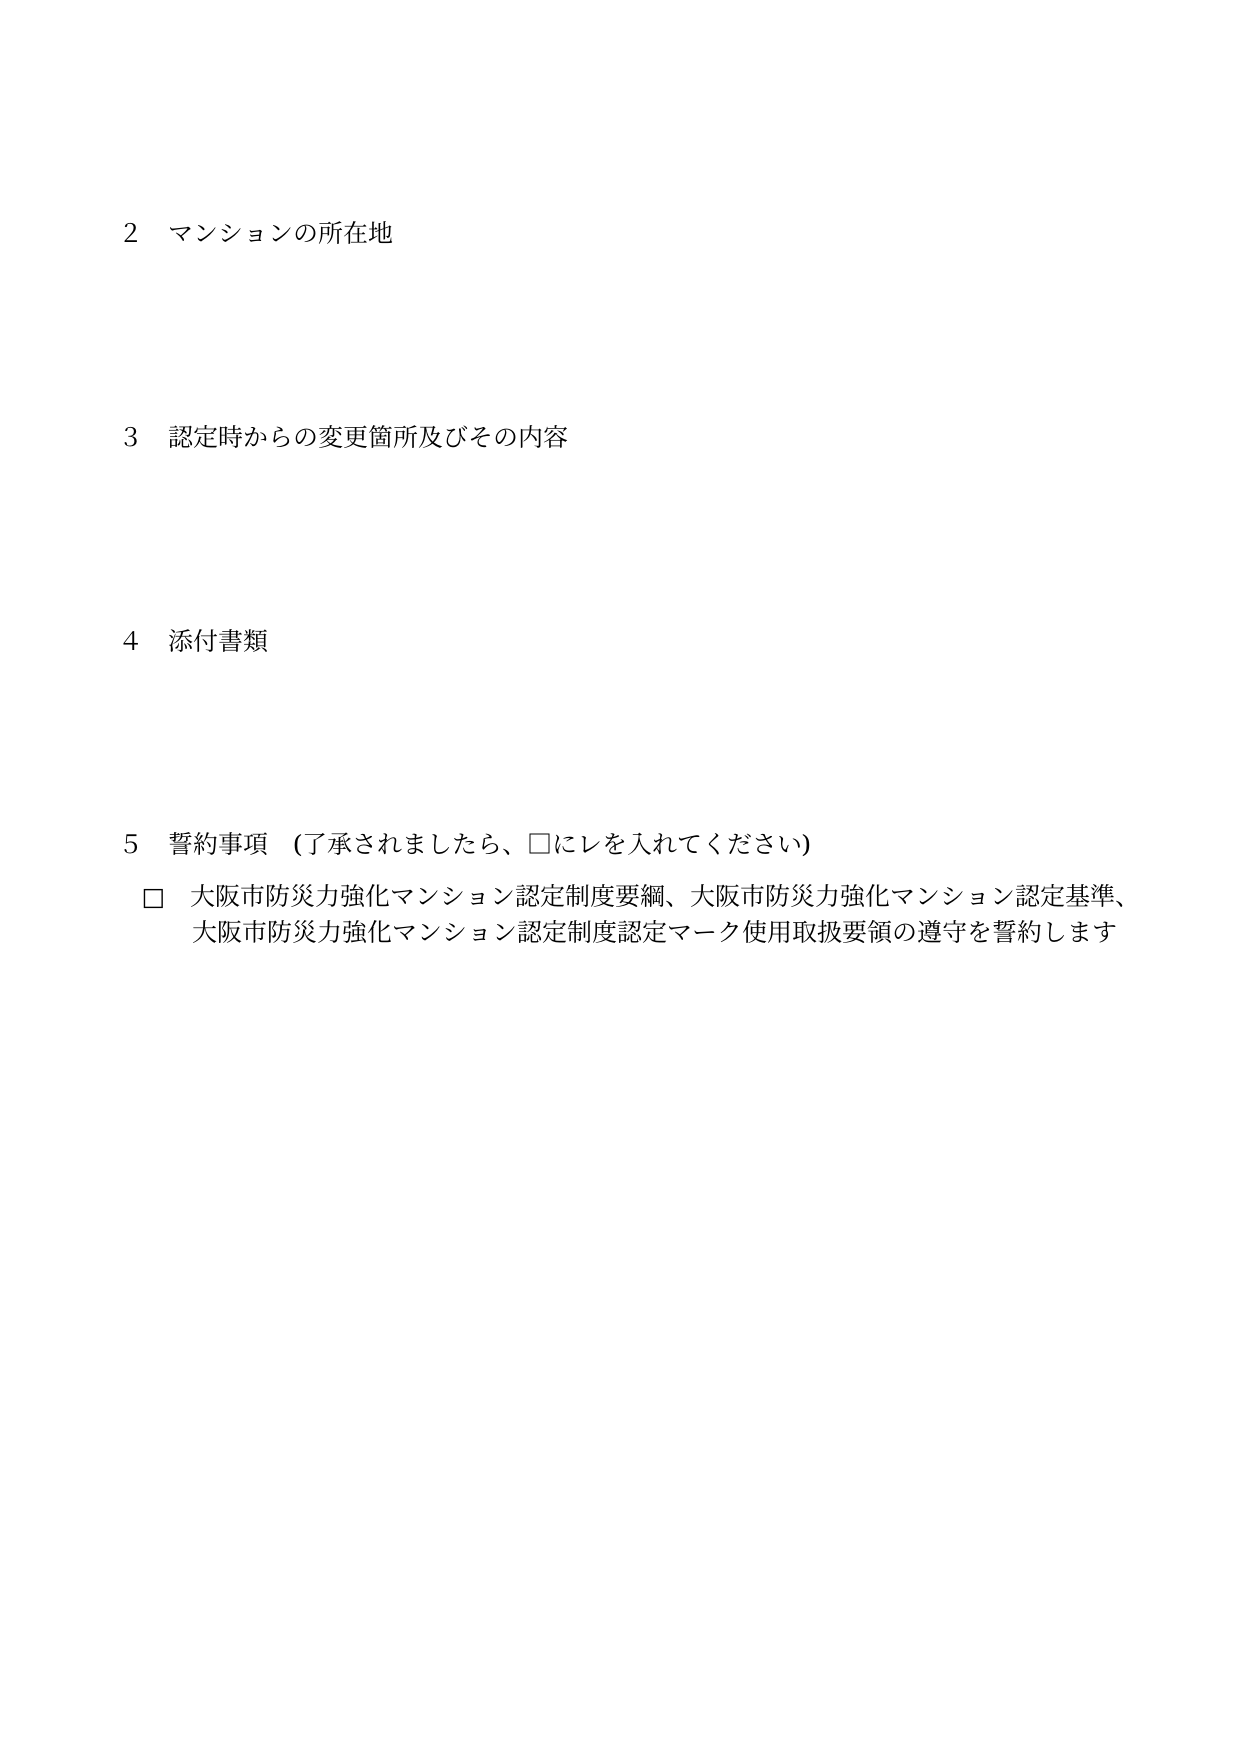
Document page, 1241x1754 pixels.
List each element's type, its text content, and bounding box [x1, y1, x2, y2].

text □ 大阪市防災力強化マンション認定制度要綱、大阪市防災力強化マンション認定基準、大阪市防災力強化マンション認定制度認定マーク使用取扱要領の遵守を誓約します [141, 877, 1122, 949]
text ２ マンションの所在地 [118, 198, 1122, 266]
text ４ 添付書類 [118, 605, 1122, 673]
text ５ 誓約事項 (了承されましたら、□にレを入れてください) [118, 809, 1122, 877]
text ３ 認定時からの変更箇所及びその内容 [118, 402, 1122, 469]
